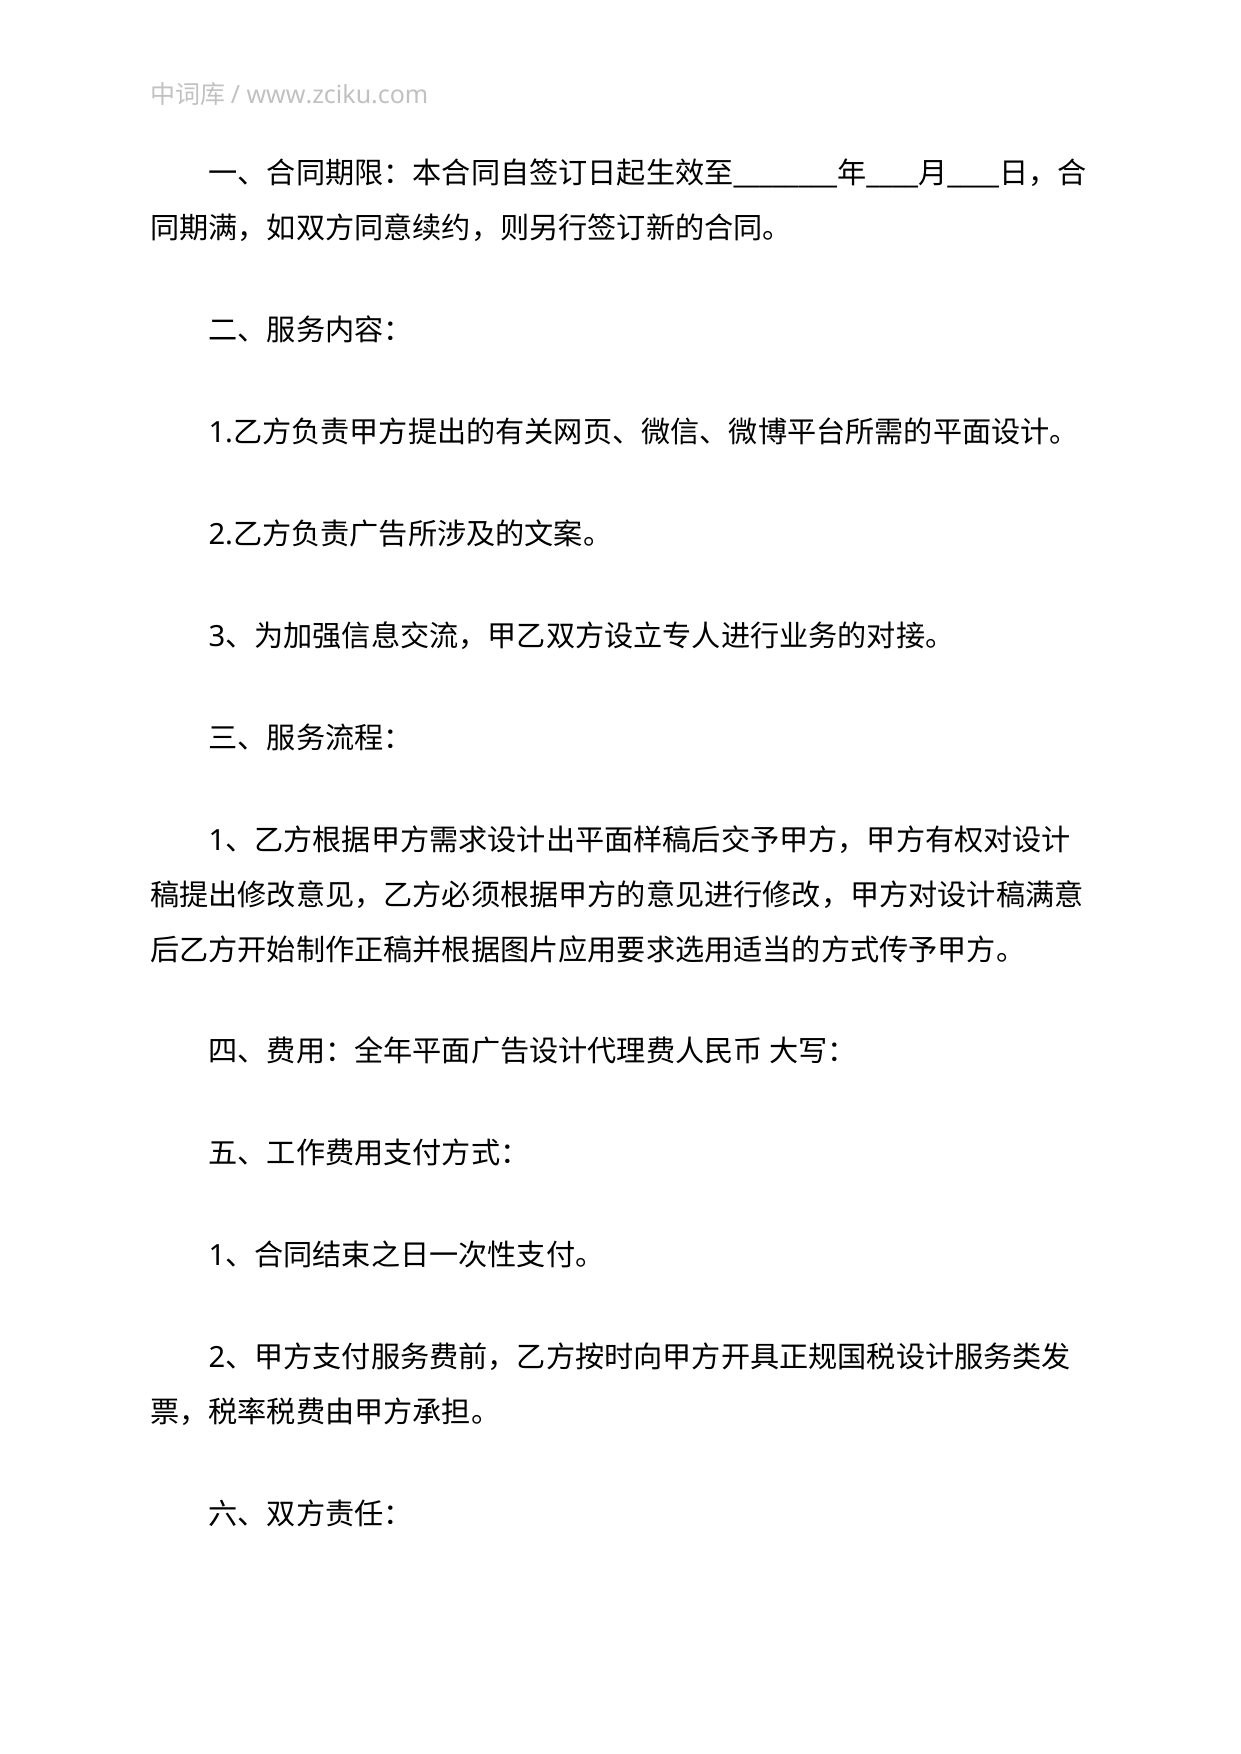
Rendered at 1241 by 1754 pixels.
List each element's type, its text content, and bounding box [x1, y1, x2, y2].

text 3、为加强信息交流，甲乙双方设立专人进行业务的对接。 [150, 612, 1090, 655]
text 六、双方责任： [150, 1490, 1090, 1532]
text 1、乙方根据甲方需求设计出平面样稿后交予甲方，甲方有权对设计稿提出修改意见，乙方必须根据甲方的意见进行修改，甲方对设计稿满意后乙方开始制作正稿并根据图片应用要求选用适当的方式传予甲方。 [150, 816, 1090, 968]
text 二、服务内容： [150, 307, 1090, 349]
text 1、合同结束之日一次性支付。 [150, 1231, 1090, 1274]
text 2.乙方负责广告所涉及的文案。 [150, 511, 1090, 553]
text 三、服务流程： [150, 714, 1090, 757]
text 四、费用：全年平面广告设计代理费人民币 大写： [150, 1028, 1090, 1070]
text 一、合同期限：本合同自签订日起生效至________年____月____日，合同期满，如双方同意续约，则另行签订新的合同。 [150, 150, 1090, 247]
text 2、甲方支付服务费前，乙方按时向甲方开具正规国税设计服务类发票，税率税费由甲方承担。 [150, 1333, 1090, 1431]
text 五、工作费用支付方式： [150, 1130, 1090, 1172]
text 1.乙方负责甲方提出的有关网页、微信、微博平台所需的平面设计。 [150, 408, 1090, 451]
